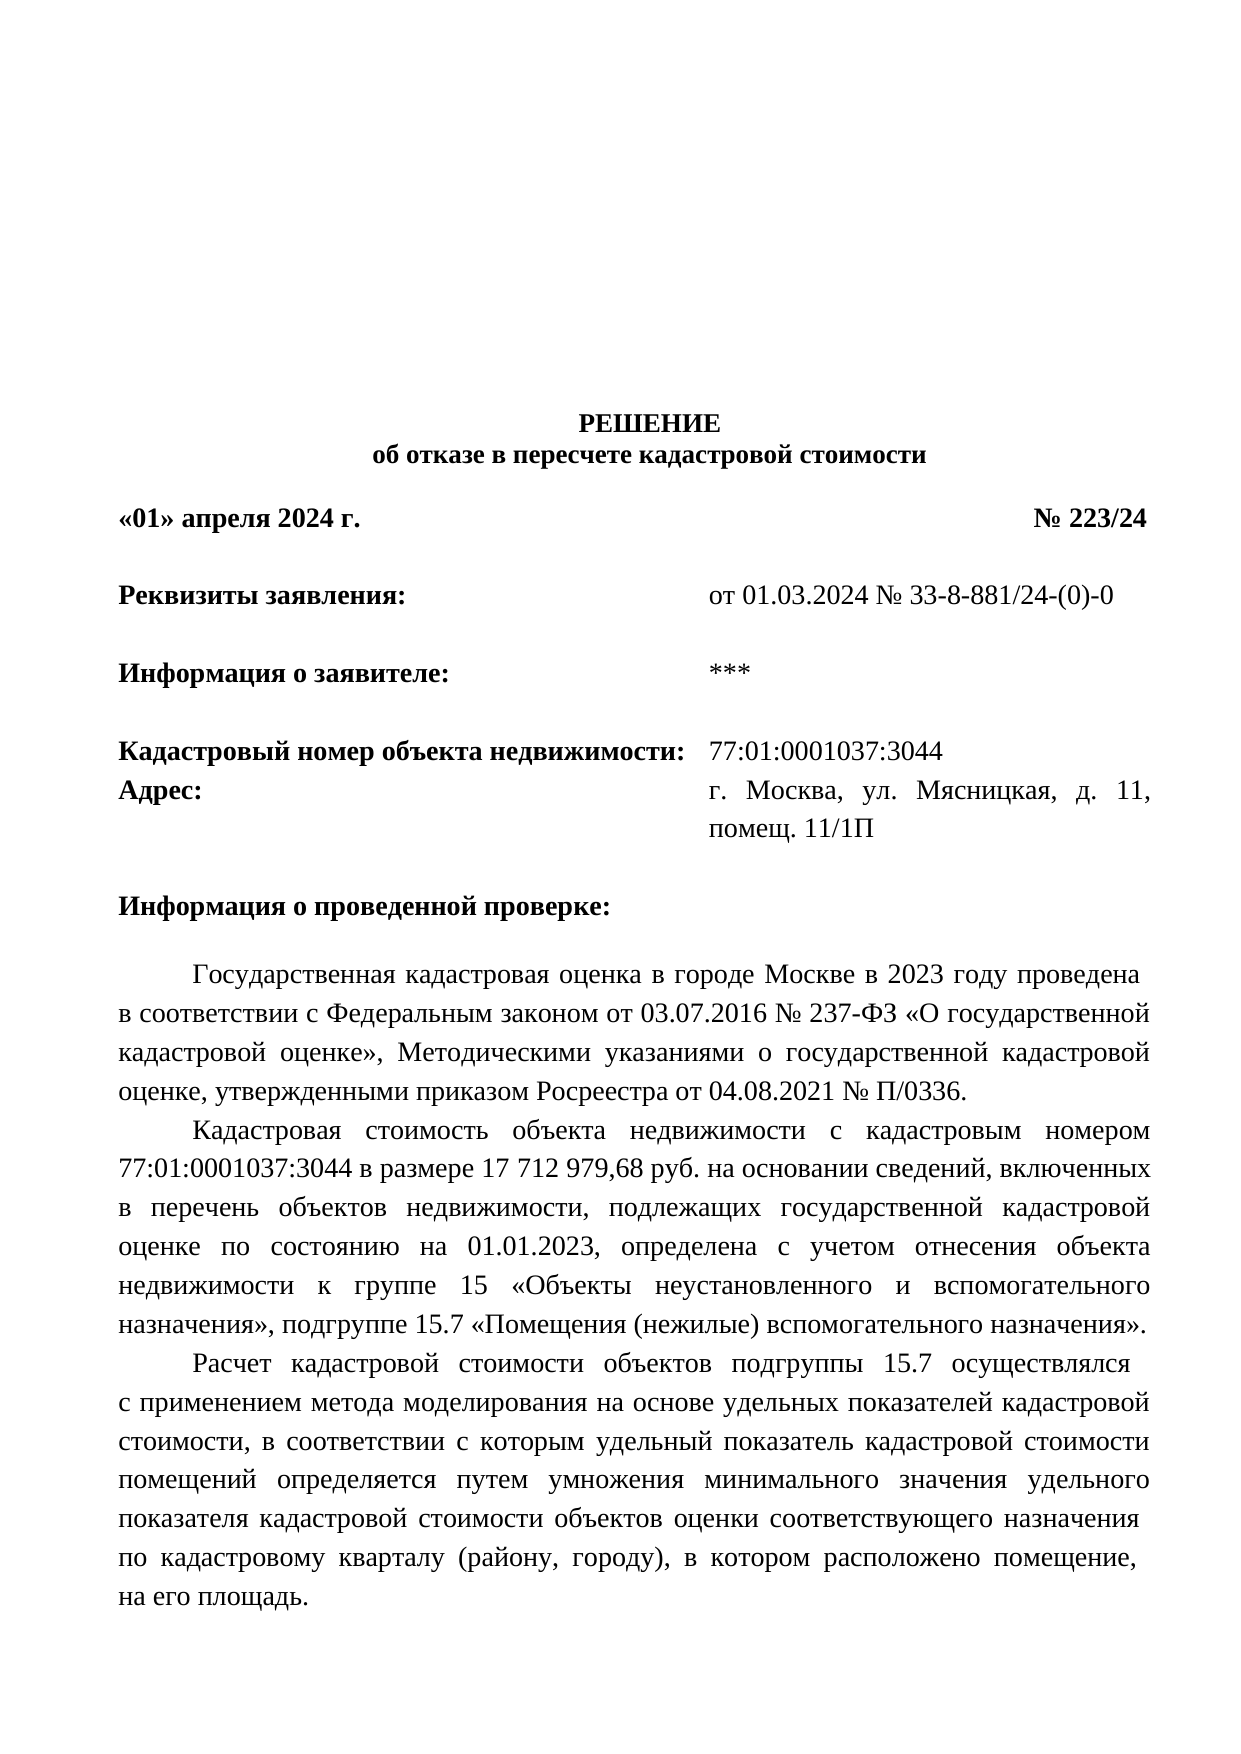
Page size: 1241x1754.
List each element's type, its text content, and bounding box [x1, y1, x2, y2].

text об отказе в пересчете кадастровой стоимости [148, 438, 1152, 469]
text Реквизиты заявления: от 01.03.2024 № 33-8-881/24-(0)-0 [118, 578, 1152, 611]
text «01» апреля 2024 г. № 223/24 [118, 501, 1152, 533]
text Информация о проведенной проверке: [118, 889, 1152, 922]
text РЕШЕНИЕ [148, 407, 1152, 438]
text Кадастровый номер объекта недвижимости: 77:01:0001037:3044 [118, 734, 1152, 766]
text Государственная кадастровая оценка в городе Москве в 2023 году проведена в соответствии с Федеральным законом от 03.07.2016 № 237-ФЗ «О государственной кадастровой оценке», Методическими указаниями о государственной кадастровой оценке, утвержденными приказом Росреестра от 04.08.2021 № П/0336. [118, 957, 1152, 1106]
text Кадастровая стоимость объекта недвижимости с кадастровым номером 77:01:0001037:3044 в размере 17 712 979,68 руб. на основании сведений, включенных в перечень объектов недвижимости, подлежащих государственной кадастровой оценке по состоянию на 01.01.2023, определена с учетом отнесения объекта недвижимости к группе 15 «Объекты неустановленного и вспомогательного назначения», подгруппе 15.7 «Помещения (нежилые) вспомогательного назначения». [118, 1113, 1152, 1339]
text Адрес: г. Москва, ул. Мясницкая, д. 11, помещ. 11/1П [118, 773, 1152, 844]
text Информация о заявителе: *** [118, 656, 1152, 688]
text Расчет кадастровой стоимости объектов подгруппы 15.7 осуществлялся с применением метода моделирования на основе удельных показателей кадастровой стоимости, в соответствии с которым удельный показатель кадастровой стоимости помещений определяется путем умножения минимального значения удельного показателя кадастровой стоимости объектов оценки соответствующего назначения по кадастровому кварталу (району, городу), в котором расположено помещение, на его площадь. [118, 1346, 1152, 1611]
